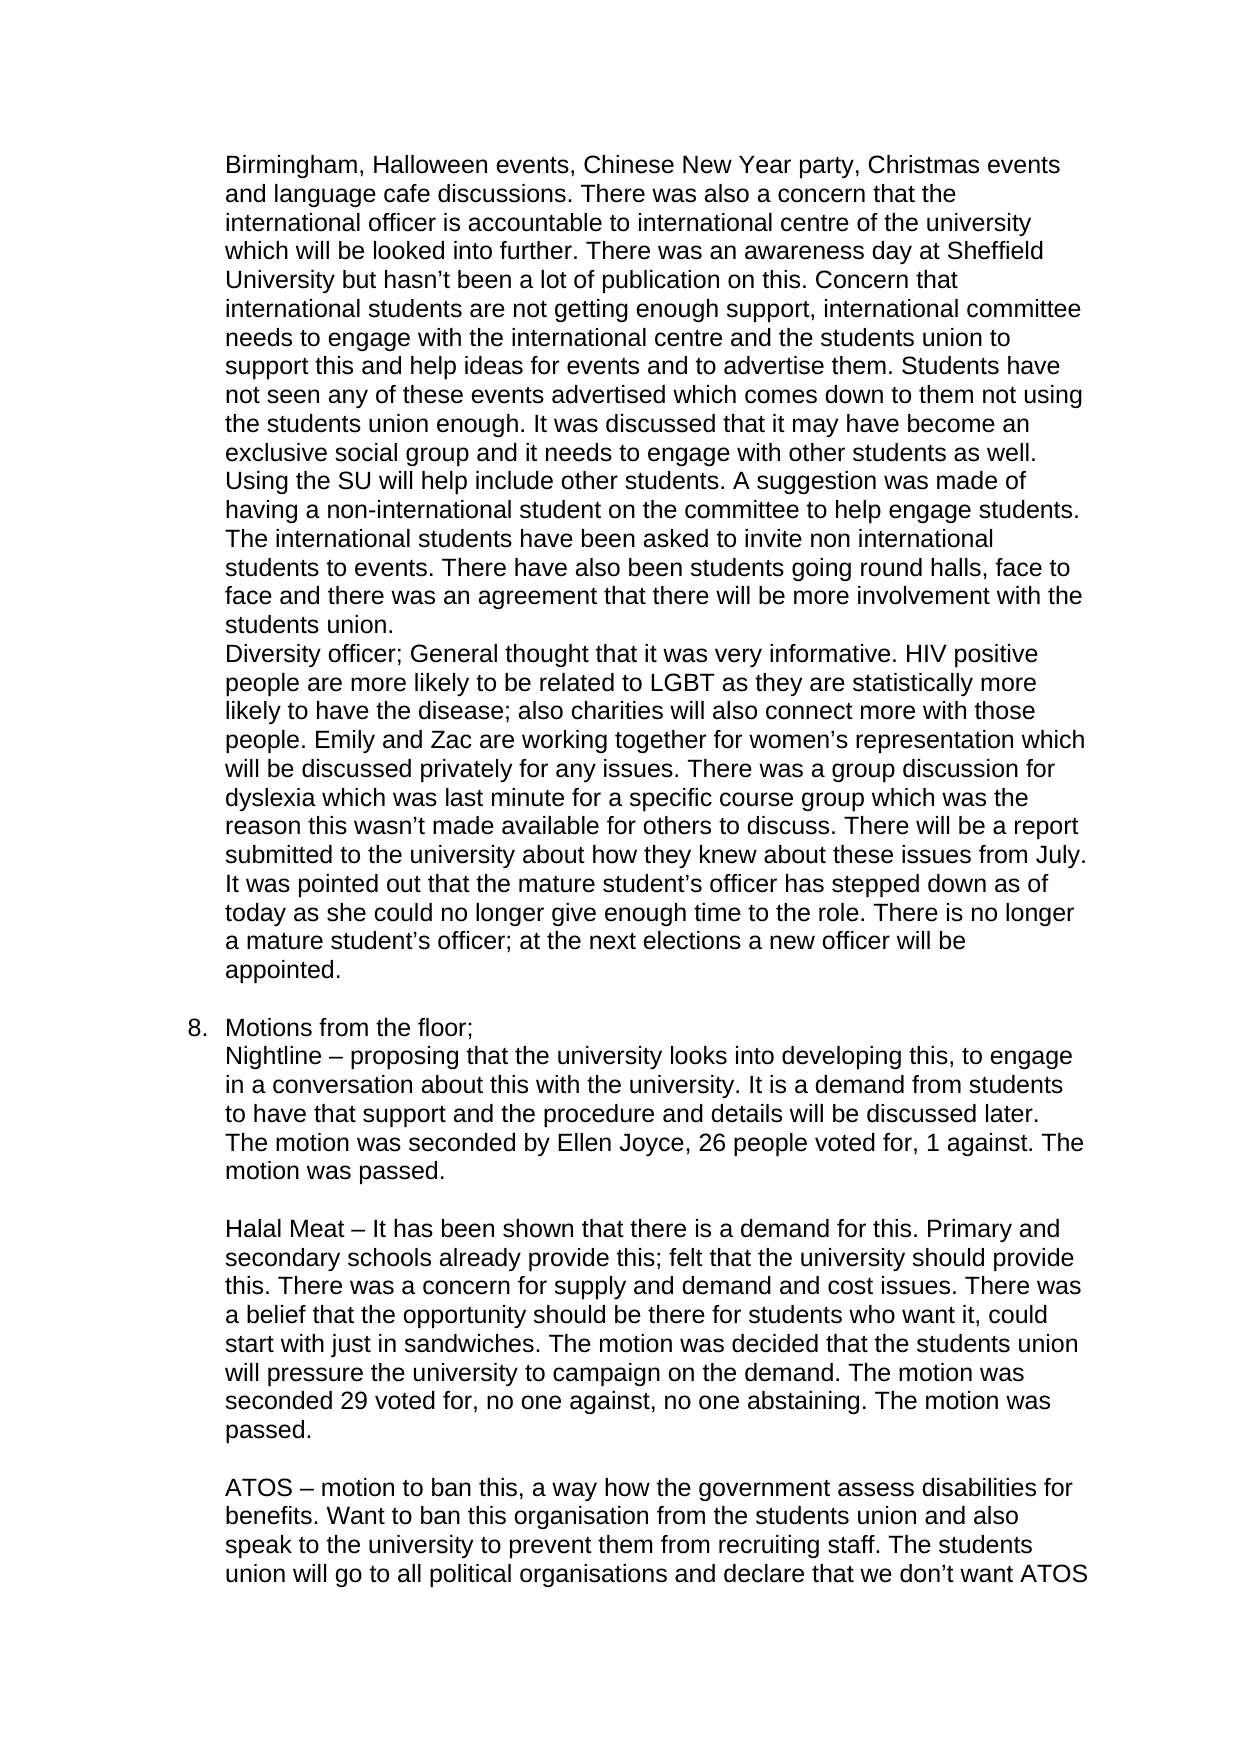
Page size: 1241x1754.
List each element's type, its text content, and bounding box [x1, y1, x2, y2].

list Motions from the floor; [187, 1012, 1090, 1041]
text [225, 1472, 1090, 1587]
text Halal Meat – It has been shown that there is a demand for this. Primary and secondary schools already provide this; felt that the university should provide this. There was a concern for supply and demand and cost issues. There was a belief that the opportunity should be there for students who want it, could start with just in sandwiches. The motion was decided that the students union will pressure the university to campaign on the demand. The motion was seconded 29 voted for, no one against, no one abstaining. The motion was passed. [225, 1214, 1090, 1444]
text Nightline – proposing that the university looks into developing this, to engage in a conversation about this with the university. It is a demand from students to have that support and the procedure and details will be discussed later. The motion was seconded by Ellen Joyce, 26 people voted for, 1 against. The motion was passed. [225, 1041, 1090, 1185]
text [225, 150, 1090, 639]
text Diversity officer; General thought that it was very informative. HIV positive people are more likely to be related to LGBT as they are statistically more likely to have the disease; also charities will also connect more with those people. Emily and Zac are working together for women’s representation which will be discussed privately for any issues. There was a group discussion for dyslexia which was last minute for a specific course group which was the reason this wasn’t made available for others to discuss. There will be a report submitted to the university about how they knew about these issues from July. [225, 639, 1090, 869]
text It was pointed out that the mature student’s officer has stepped down as of today as she could no longer give enough time to the role. There is no longer a mature student’s officer; at the next elections a new officer will be appointed. [225, 869, 1090, 984]
